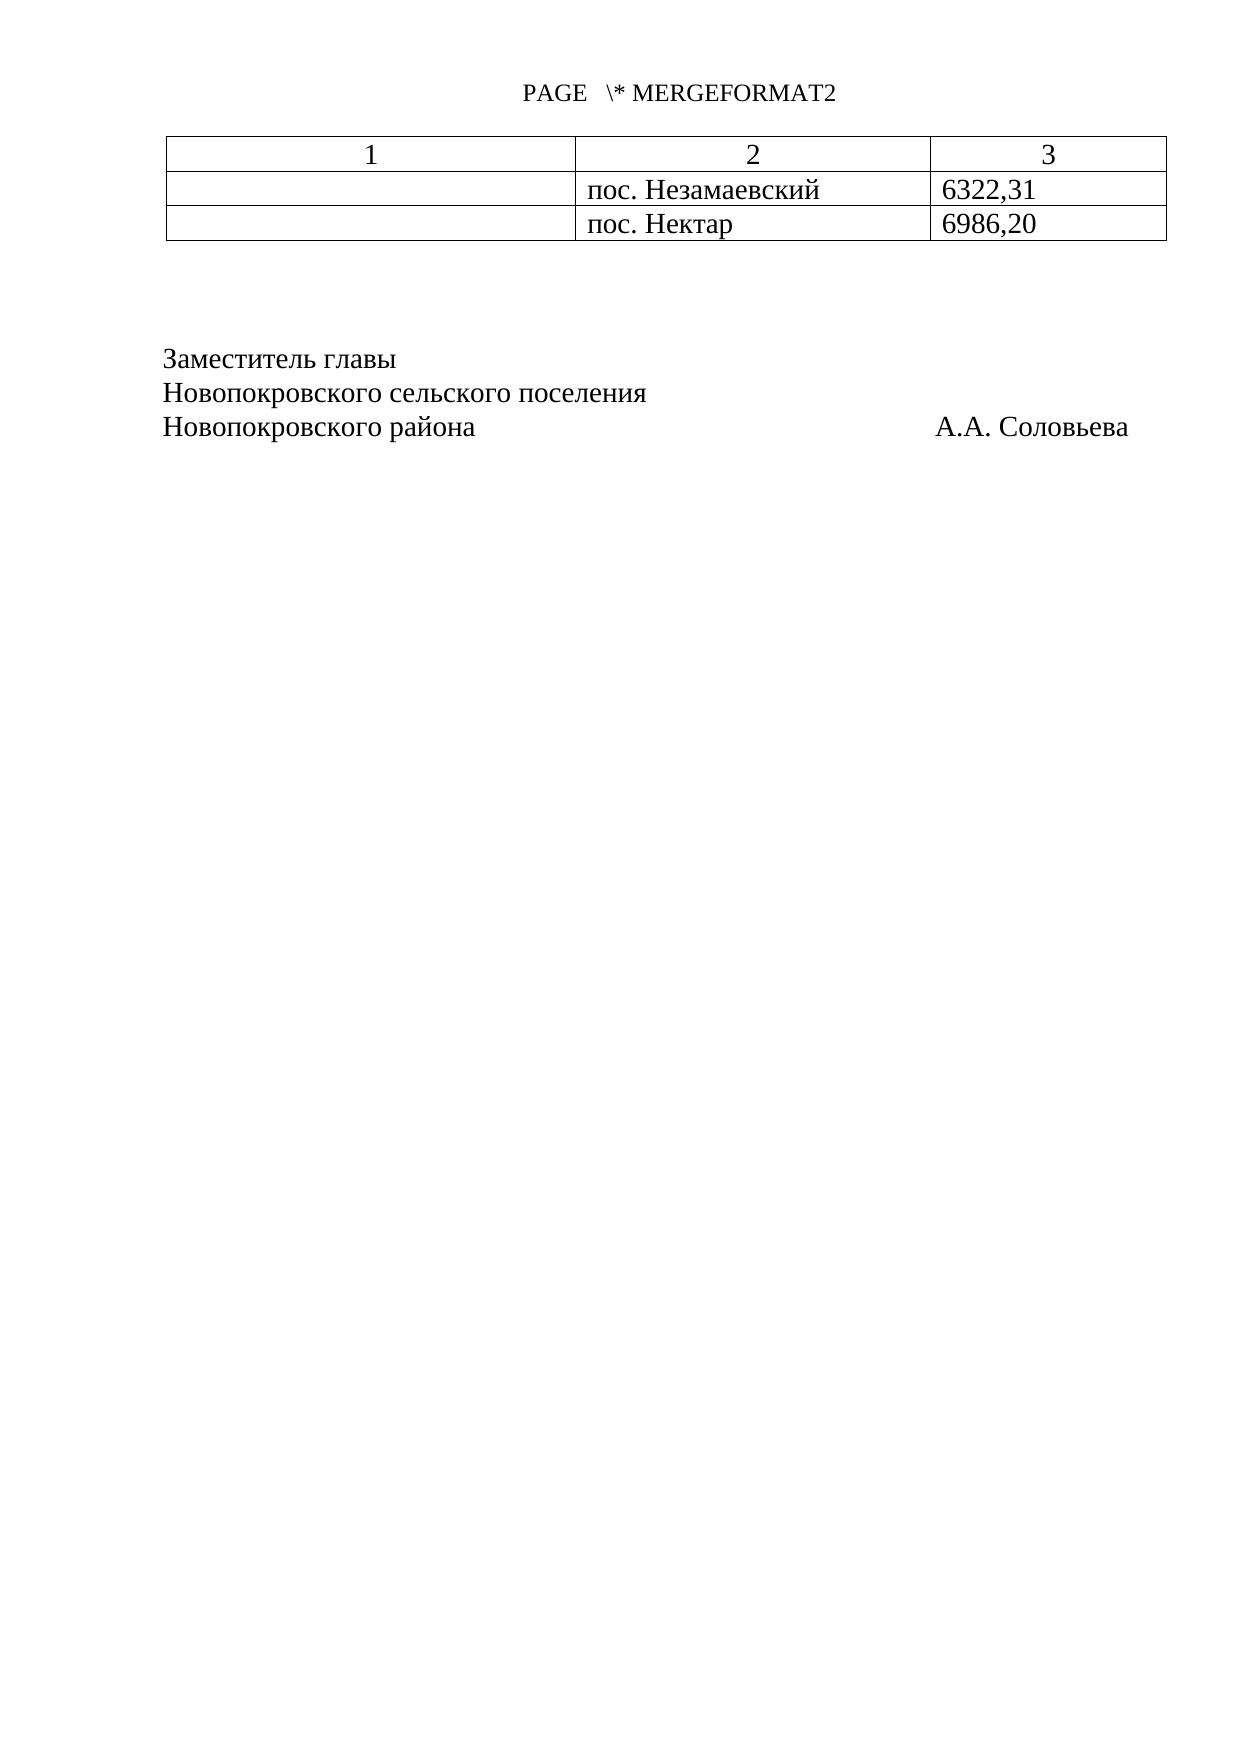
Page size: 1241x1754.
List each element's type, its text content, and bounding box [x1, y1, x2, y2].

table_cell [167, 206, 575, 240]
table_cell 6986,20 [931, 206, 1166, 240]
table_cell [167, 172, 575, 205]
table_cell 1 [167, 137, 575, 171]
table_cell пос. Нектар [576, 206, 930, 240]
table_cell 2 [576, 137, 930, 171]
table_cell пос. Незамаевский [576, 172, 930, 205]
table_cell 6322,31 [931, 172, 1166, 205]
table_cell 3 [931, 137, 1166, 171]
text Новопокровского района А.А. Соловьева [162, 409, 1181, 442]
text Заместитель главы [162, 342, 1181, 375]
text Новопокровского сельского поселения [162, 375, 1181, 409]
